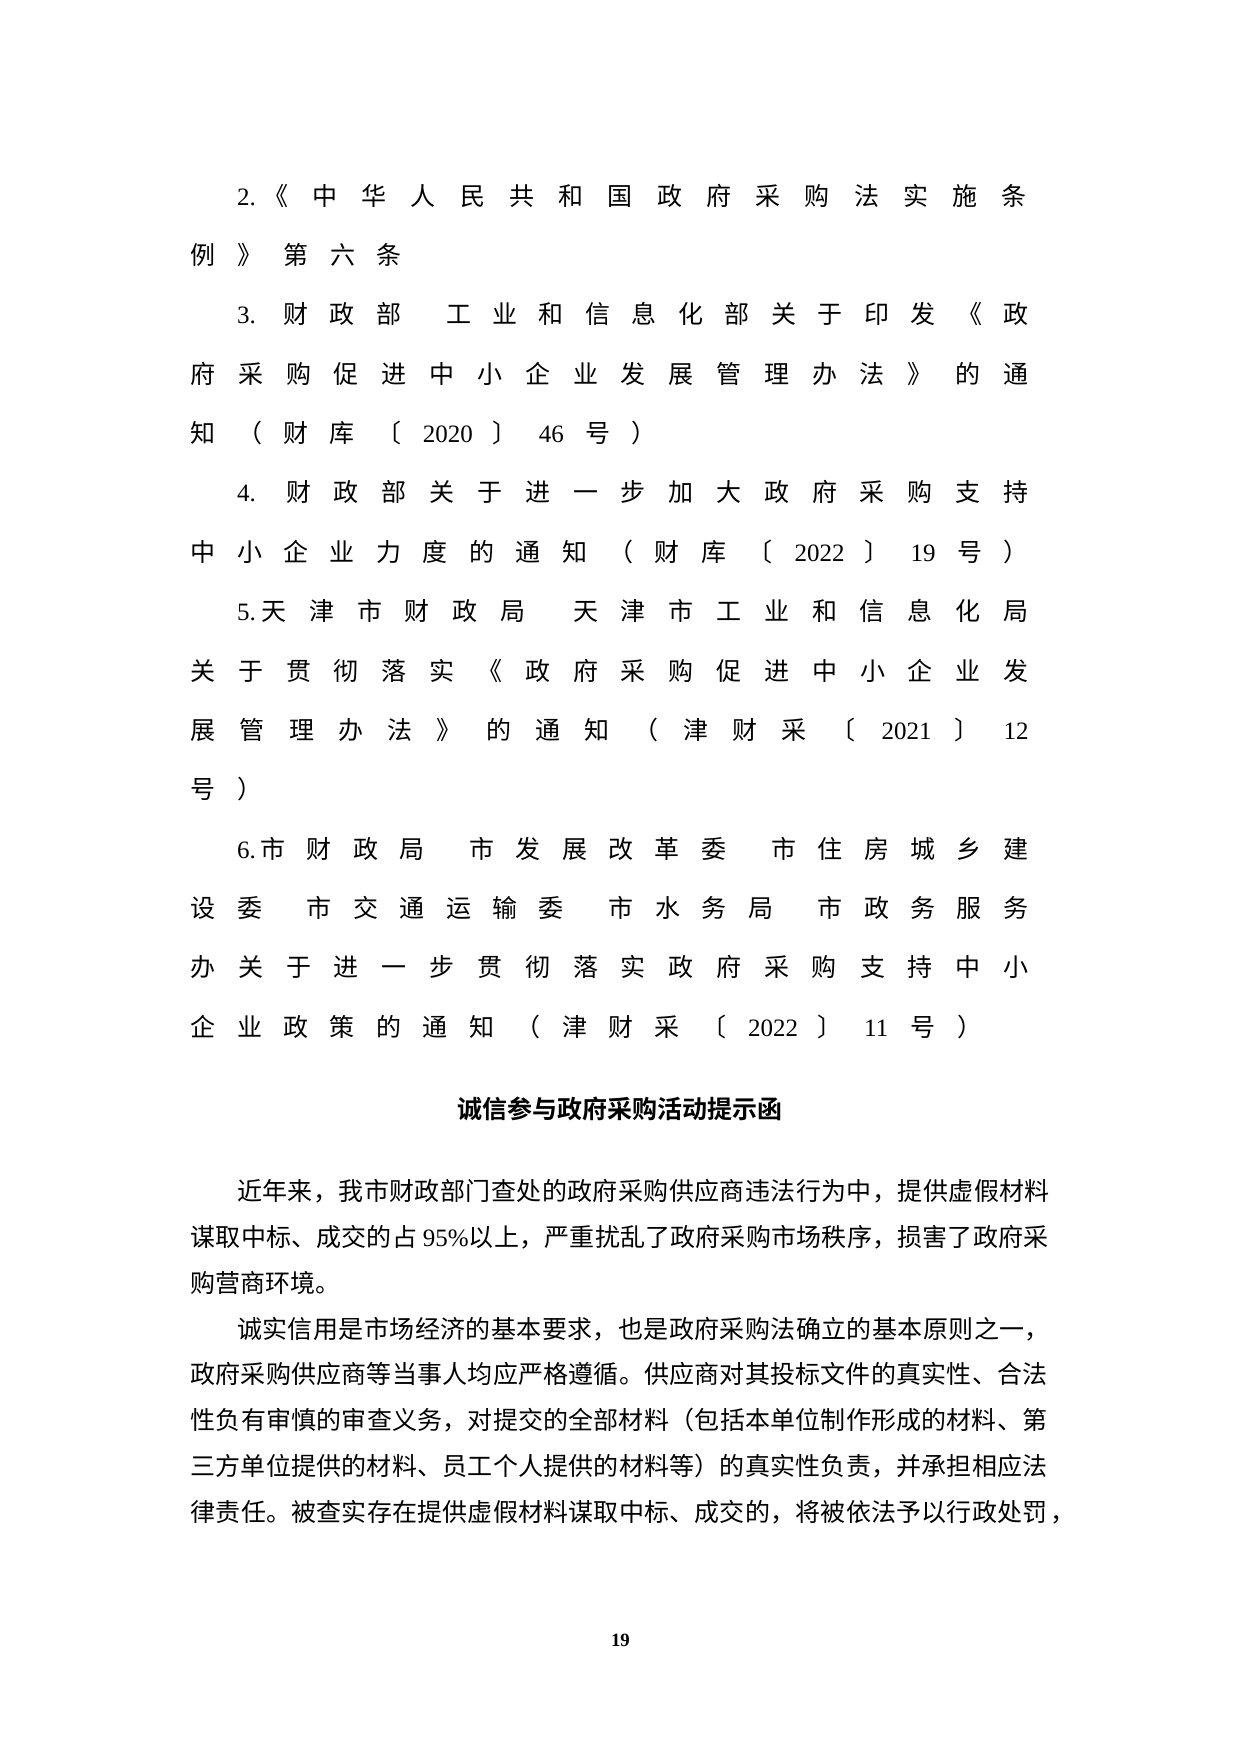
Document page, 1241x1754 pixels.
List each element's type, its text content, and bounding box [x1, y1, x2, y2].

text 2.《中华人民共和国政府采购法实施条例》第六条 [190, 164, 1050, 283]
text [190, 1301, 1050, 1531]
text 近年来，我市财政部门查处的政府采购供应商违法行为中，提供虚假材料谋取中标、成交的占95%以上，严重扰乱了政府采购市场秩序，损害了政府采购营商环境。 [190, 1164, 1050, 1301]
text 诚信参与政府采购活动提示函 [190, 1085, 1050, 1126]
text 6.市财政局 市发展改革委 市住房城乡建设委 市交通运输委 市水务局 市政务服务办关于进一步贯彻落实政府采购支持中小企业政策的通知（津财采〔2022〕11号） [190, 818, 1050, 1055]
text 3. 财政部 工业和信息化部关于印发《政府采购促进中小企业发展管理办法》的通知（财库〔2020〕46号） [190, 283, 1050, 461]
text 5.天津市财政局 天津市工业和信息化局关于贯彻落实《政府采购促进中小企业发展管理办法》的通知（津财采〔2021〕12号） [190, 580, 1050, 818]
text 4. 财政部关于进一步加大政府采购支持中小企业力度的通知（财库〔2022〕19号） [190, 461, 1050, 580]
